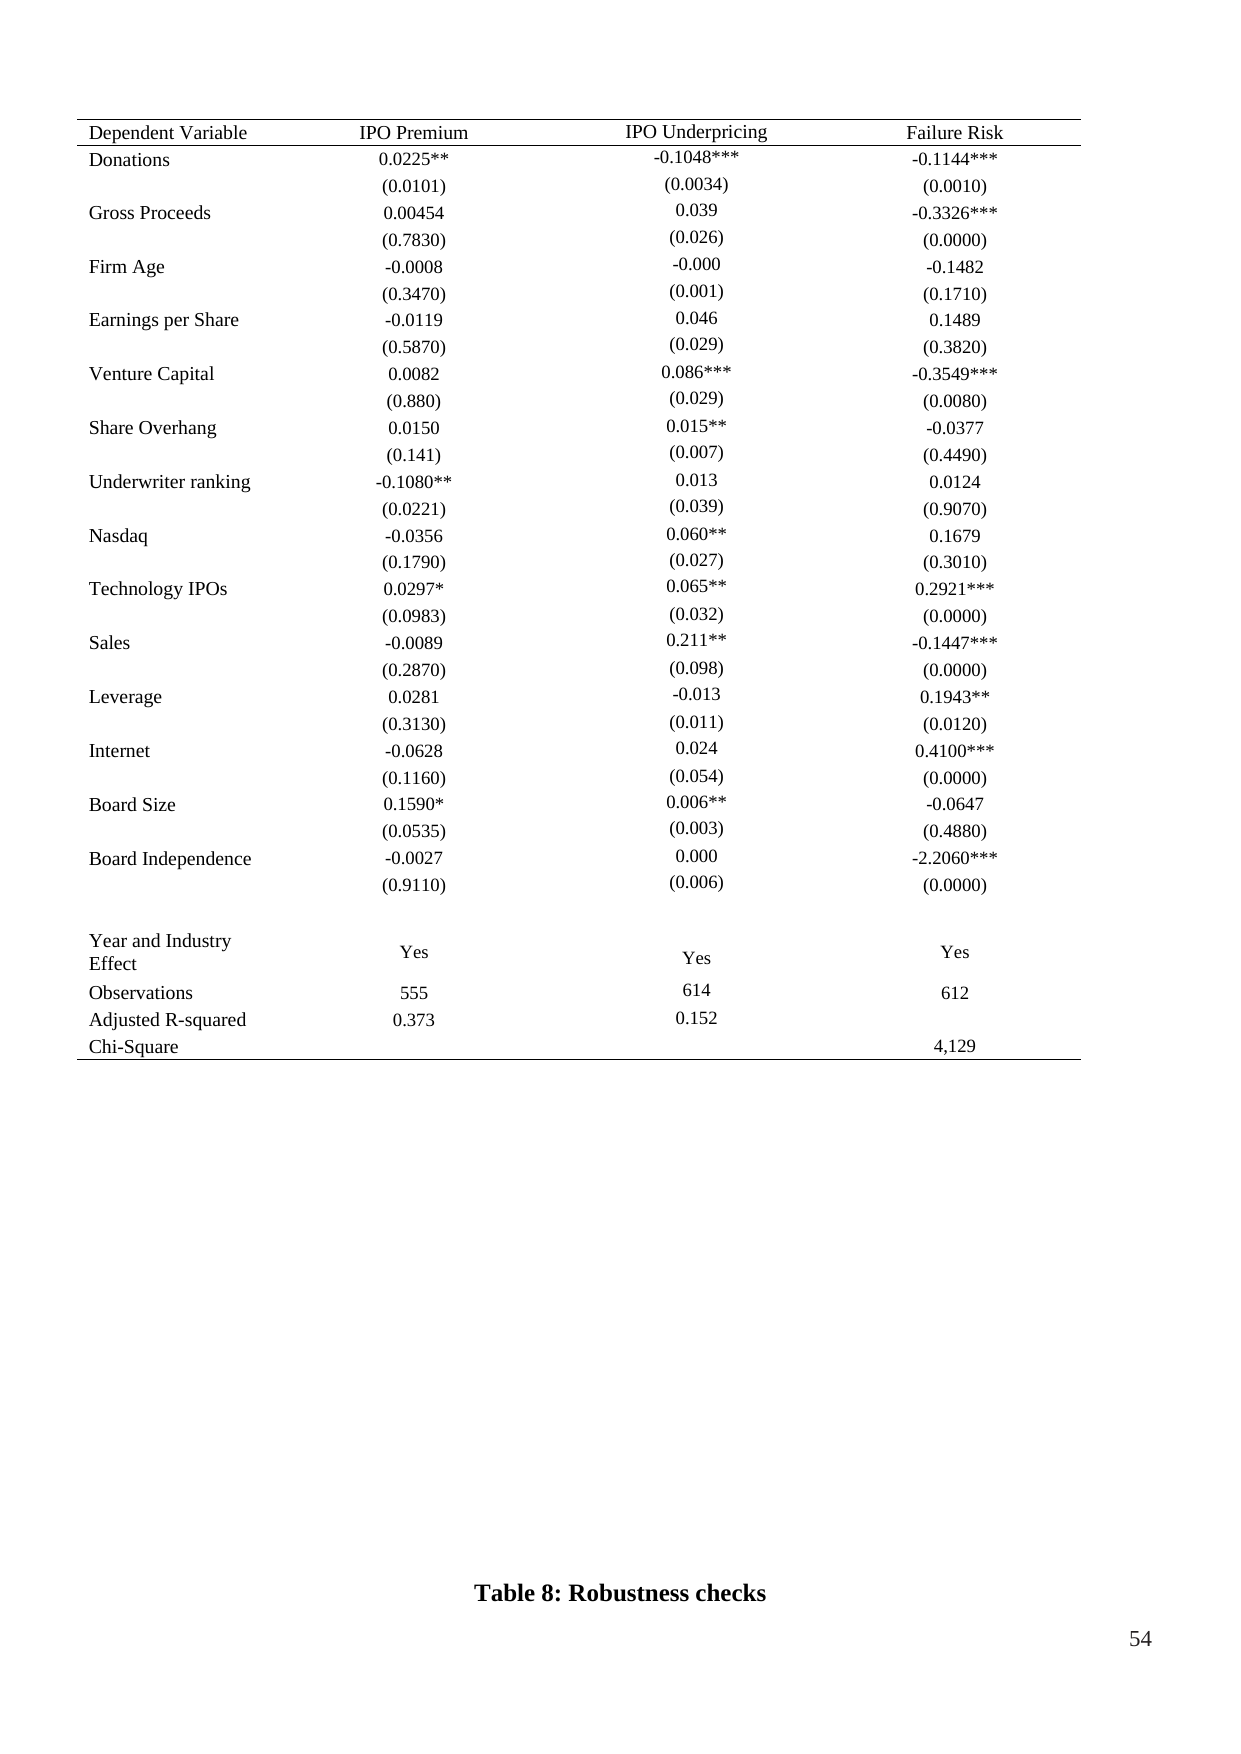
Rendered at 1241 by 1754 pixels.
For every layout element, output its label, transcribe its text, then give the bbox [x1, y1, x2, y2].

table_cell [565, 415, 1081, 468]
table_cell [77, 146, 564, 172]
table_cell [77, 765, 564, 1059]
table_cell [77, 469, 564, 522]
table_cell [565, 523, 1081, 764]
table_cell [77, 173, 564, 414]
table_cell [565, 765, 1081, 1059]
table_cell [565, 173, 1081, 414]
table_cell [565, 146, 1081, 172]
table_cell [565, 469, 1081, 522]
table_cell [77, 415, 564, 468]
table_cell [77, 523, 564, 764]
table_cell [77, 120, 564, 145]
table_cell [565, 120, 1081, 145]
text Table 8: Robustness checks [88, 1578, 1152, 1606]
